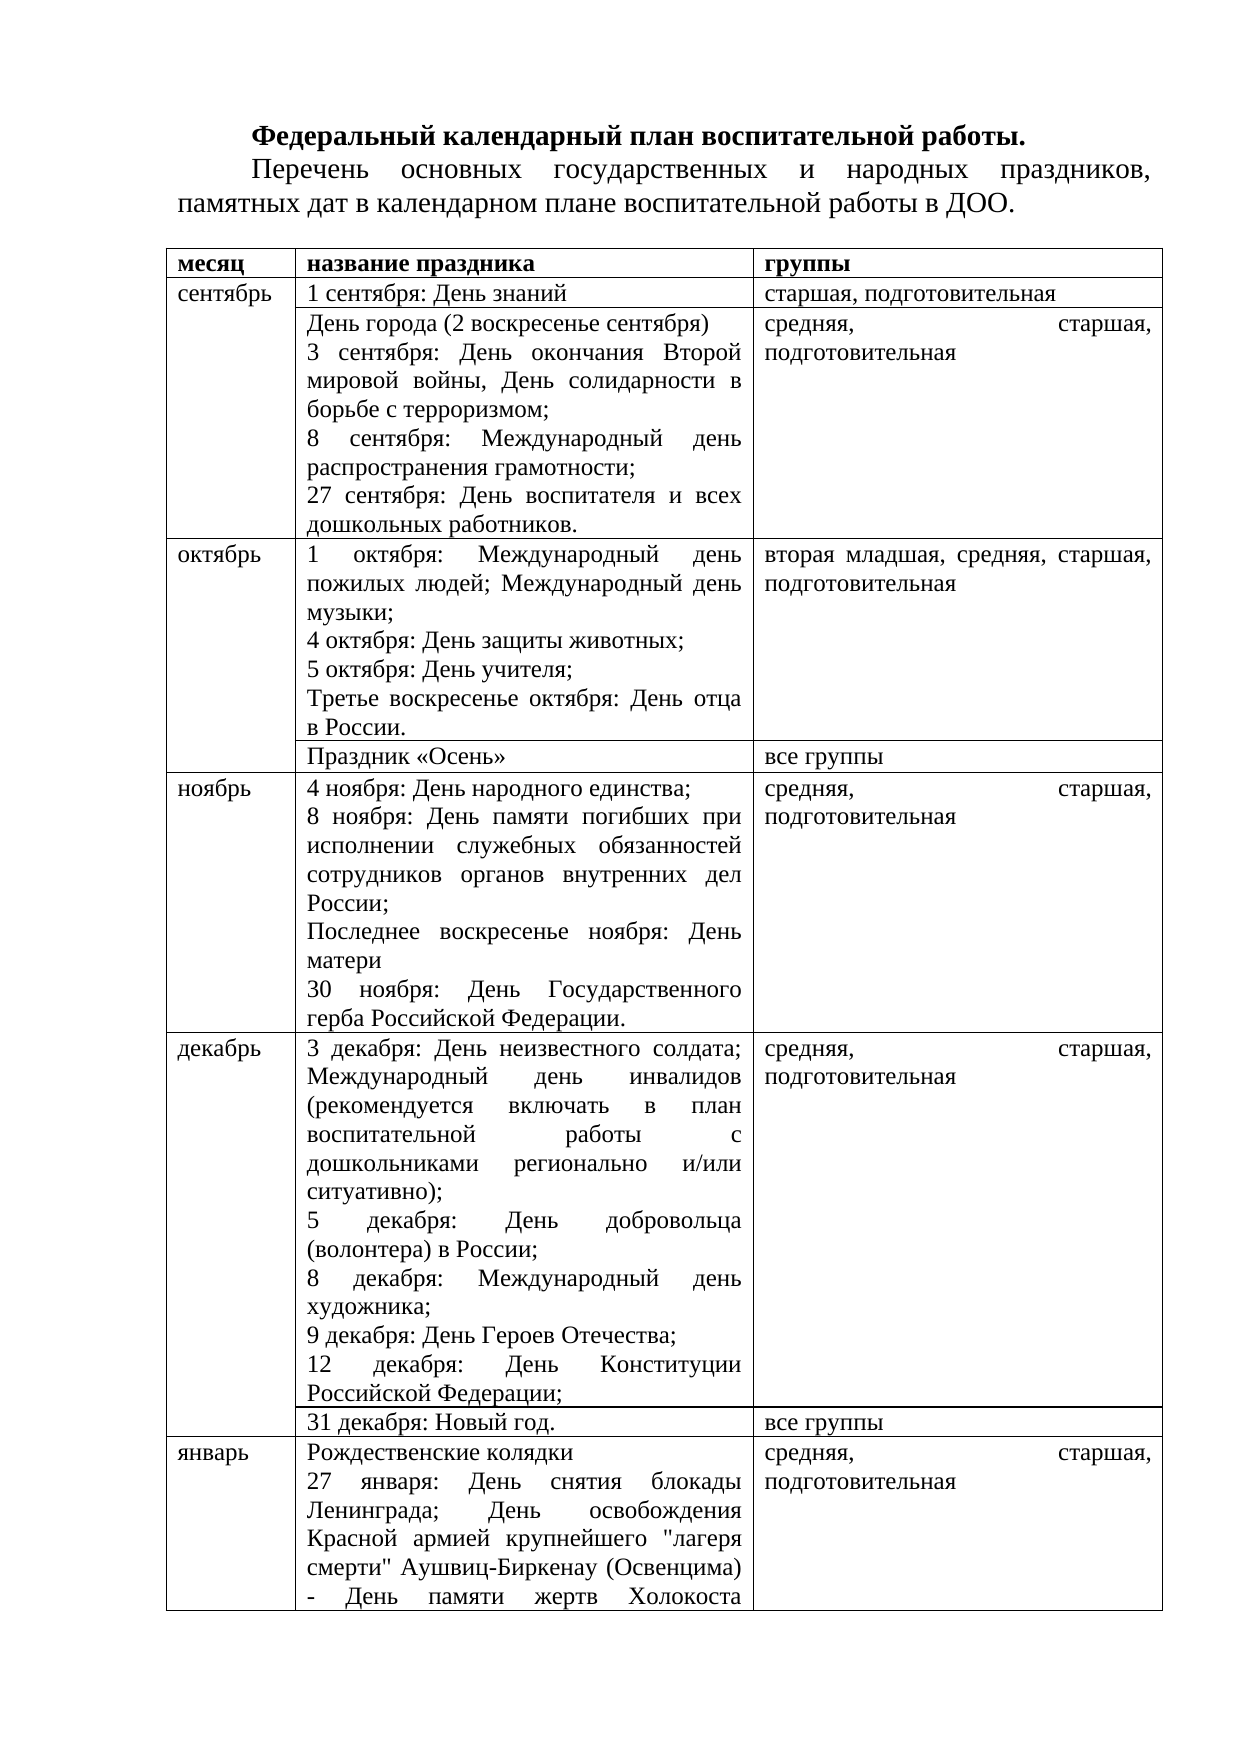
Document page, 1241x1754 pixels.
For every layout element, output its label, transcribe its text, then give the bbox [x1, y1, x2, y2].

table_cell декабрь [167, 1033, 295, 1436]
table_header группы [754, 249, 1162, 277]
table_header месяц [167, 249, 295, 277]
table_cell средняя, старшая, подготовительная [754, 308, 1162, 538]
table_cell средняя, старшая, подготовительная [754, 1033, 1162, 1406]
table_cell 3 декабря: День неизвестного солдата; Международный день инвалидов (рекомендуется включать в план воспитательной работы с дошкольниками регионально и/или ситуативно); 5 декабря: День добровольца (волонтера) в России; 8 декабря: Международный день художника; 9 декабря: День Героев Отечества; 12 декабря: День Конституции Российской Федерации; [296, 1033, 753, 1406]
table_cell День города (2 воскресенье сентября) 3 сентября: День окончания Второй мировой войны, День солидарности в борьбе с терроризмом; 8 сентября: Международный день распространения грамотности; 27 сентября: День воспитателя и всех дошкольных работников. [296, 308, 753, 538]
table_cell октябрь [167, 539, 295, 772]
table_cell 31 декабря: Новый год. [296, 1408, 753, 1436]
table_header название праздника [296, 249, 753, 277]
table_cell 4 ноября: День народного единства; 8 ноября: День памяти погибших при исполнении служебных обязанностей сотрудников органов внутренних дел России; Последнее воскресенье ноября: День матери 30 ноября: День Государственного герба Российской Федерации. [296, 773, 753, 1032]
table_cell 1 сентября: День знаний [296, 278, 753, 307]
table_cell старшая, подготовительная [754, 278, 1162, 307]
table_cell все группы [754, 1408, 1162, 1436]
table_cell сентябрь [167, 278, 295, 538]
table_cell вторая младшая, средняя, старшая, подготовительная [754, 539, 1162, 740]
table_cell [296, 1437, 753, 1610]
table_cell Праздник «Осень» [296, 741, 753, 772]
text Перечень основных государственных и народных праздников, памятных дат в календарном плане воспитательной работы в ДОО. [177, 152, 1152, 219]
table_cell средняя, старшая, подготовительная [754, 773, 1162, 1032]
table_cell январь [167, 1437, 295, 1610]
table_cell ноябрь [167, 773, 295, 1032]
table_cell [754, 1437, 1162, 1610]
text Федеральный календарный план воспитательной работы. [177, 118, 1152, 152]
table_cell 1 октября: Международный день пожилых людей; Международный день музыки; 4 октября: День защиты животных; 5 октября: День учителя; Третье воскресенье октября: День отца в России. [296, 539, 753, 740]
table_cell все группы [754, 741, 1162, 772]
